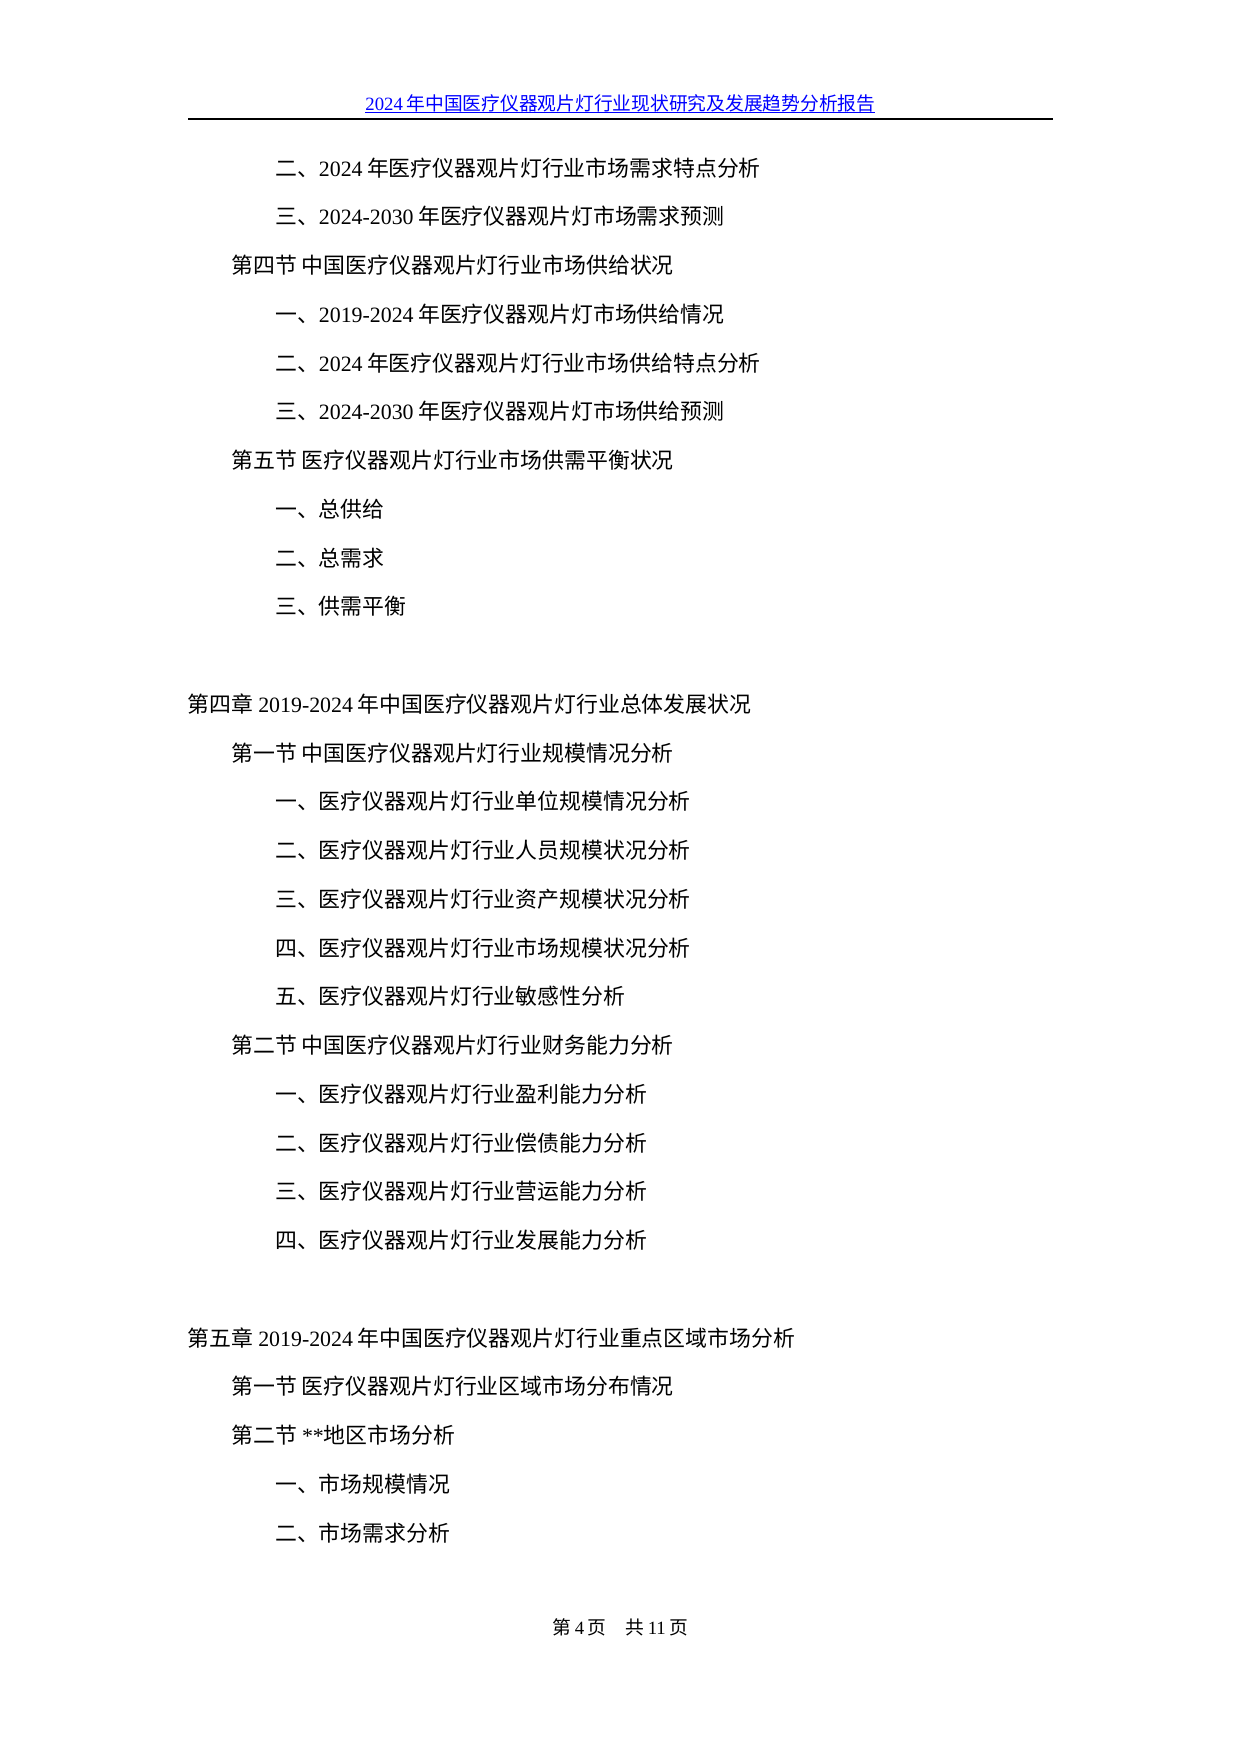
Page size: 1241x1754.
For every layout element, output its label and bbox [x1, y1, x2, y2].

text [187, 150, 1053, 1548]
